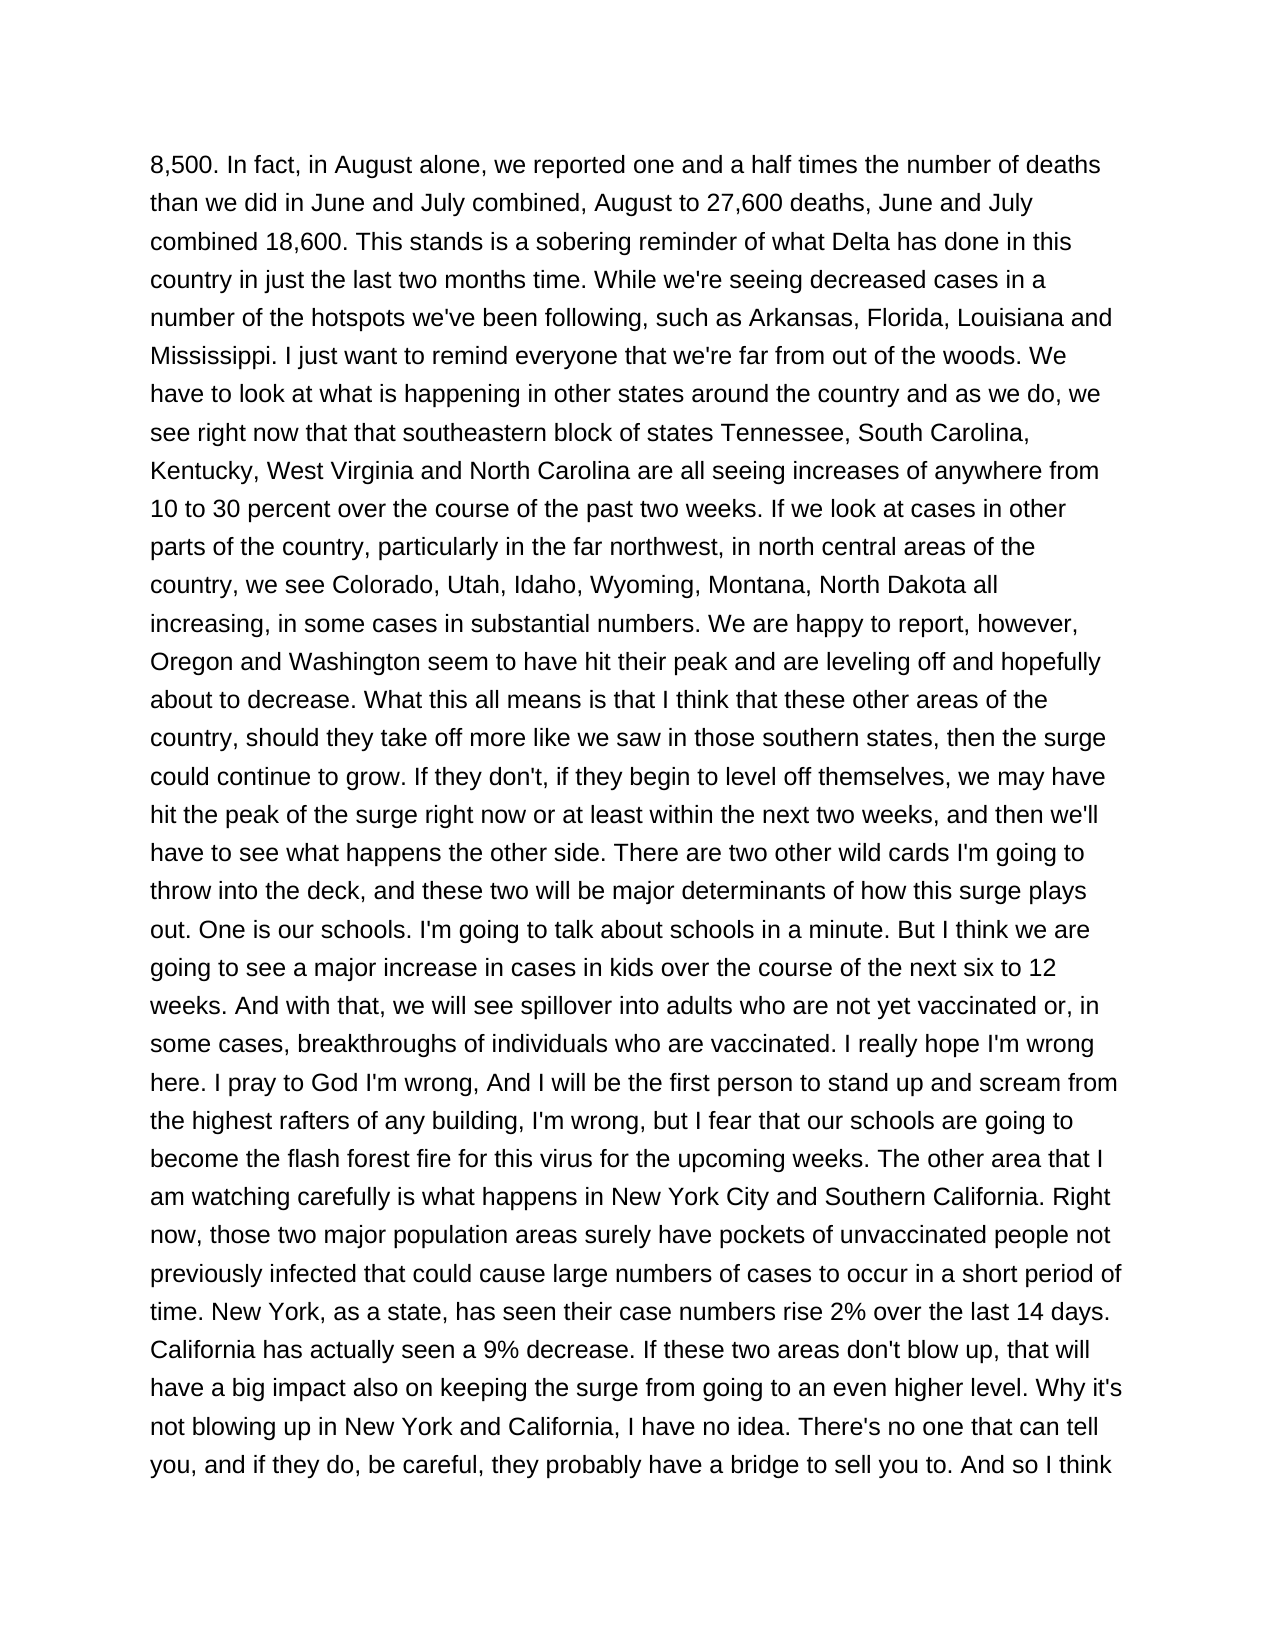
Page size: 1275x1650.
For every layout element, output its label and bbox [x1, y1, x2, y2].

text [150, 150, 1125, 1478]
